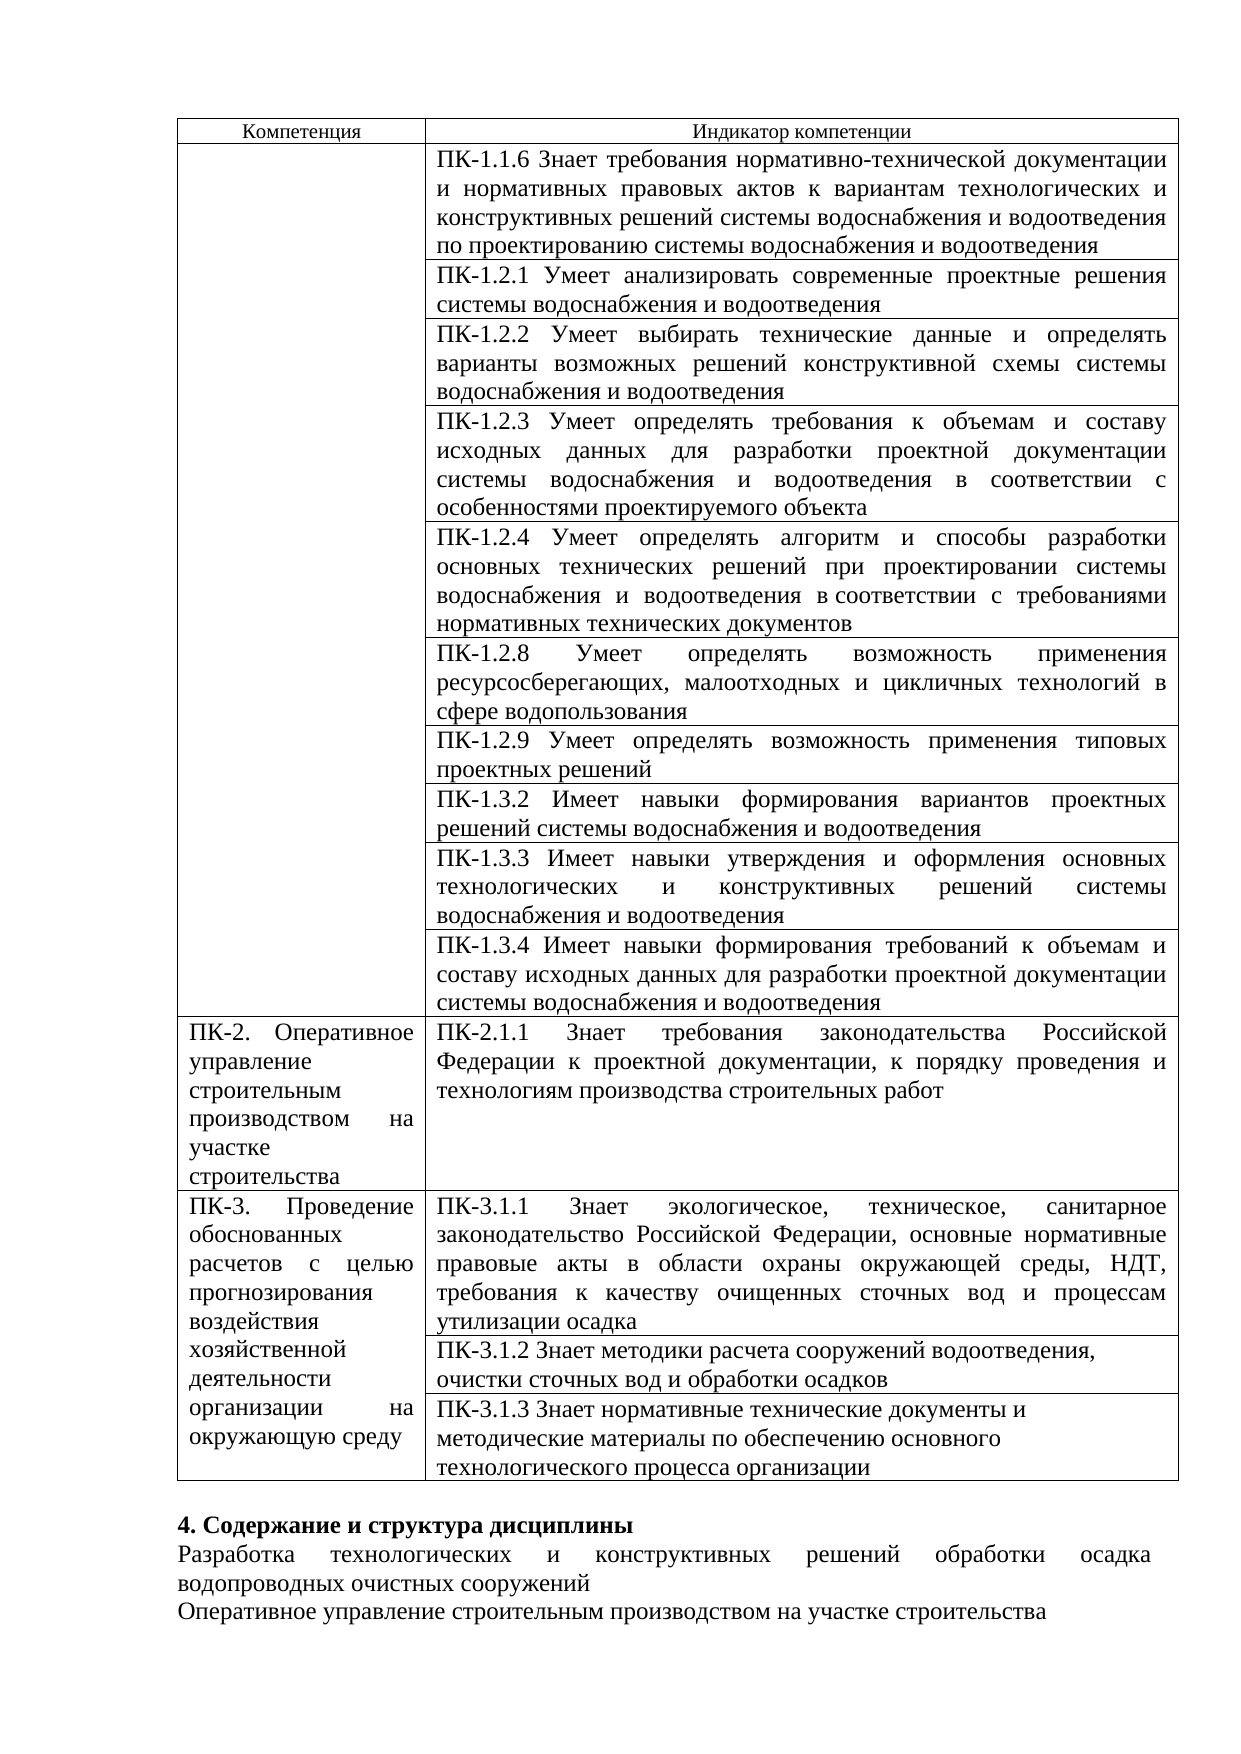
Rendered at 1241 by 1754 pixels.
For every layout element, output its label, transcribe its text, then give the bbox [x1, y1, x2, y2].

text 4. Содержание и структура дисциплины [177, 1510, 1152, 1539]
table_cell ПК-3.1.1 Знает экологическое, техническое, санитарное законодательство Российской Федерации, основные нормативные правовые акты в области охраны окружающей среды, НДТ, требования к качеству очищенных сточных вод и процессам утилизации осадка [426, 1191, 1178, 1334]
table_cell ПК-1.2.3 Умеет определять требования к объемам и составу исходных данных для разработки проектной документации системы водоснабжения и водоотведения в соответствии с особенностями проектируемого объекта [426, 406, 1178, 521]
table_cell ПК-1.2.1 Умеет анализировать современные проектные решения системы водоснабжения и водоотведения [426, 260, 1178, 318]
table_cell ПК-2.1.1 Знает требования законодательства Российской Федерации к проектной документации, к порядку проведения и технологиям производства строительных работ [426, 1017, 1178, 1190]
table_cell ПК-1.3.3 Имеет навыки утверждения и оформления основных технологических и конструктивных решений системы водоснабжения и водоотведения [426, 843, 1178, 929]
text Оперативное управление строительным производством на участке строительства [177, 1596, 1152, 1625]
text Разработка технологических и конструктивных решений обработки осадка водопроводных очистных сооружений [177, 1539, 1152, 1596]
table_cell ПК-1.2.4 Умеет определять алгоритм и способы разработки основных технических решений при проектировании системы водоснабжения и водоотведения в соответствии с требованиями нормативных технических документов [426, 522, 1178, 637]
table_cell ПК-1.3.2 Имеет навыки формирования вариантов проектных решений системы водоснабжения и водоотведения [426, 784, 1178, 842]
table_cell ПК-1.2.2 Умеет выбирать технические данные и определять варианты возможных решений конструктивной схемы системы водоснабжения и водоотведения [426, 319, 1178, 405]
table_cell ПК-3.1.3 Знает нормативные технические документы и методические материалы по обеспечению основного технологического процесса организации [426, 1394, 1178, 1480]
table_cell ПК-2. Оперативное управление строительным производством на участке строительства [178, 1017, 425, 1190]
table_cell ПК-1.2.9 Умеет определять возможность применения типовых проектных решений [426, 726, 1178, 783]
table_cell ПК-3. Проведение обоснованных расчетов с целью прогнозирования воздействия хозяйственной деятельности организации на окружающую среду [178, 1191, 425, 1480]
table_cell ПК-1.3.4 Имеет навыки формирования требований к объемам и составу исходных данных для разработки проектной документации системы водоснабжения и водоотведения [426, 930, 1178, 1016]
table_header Компетенция [178, 119, 425, 143]
table_cell ПК-3.1.2 Знает методики расчета сооружений водоотведения, очистки сточных вод и обработки осадков [426, 1336, 1178, 1393]
table_header Индикатор компетенции [426, 119, 1178, 143]
table_cell ПК-1.2.8 Умеет определять возможность применения ресурсосберегающих, малоотходных и цикличных технологий в сфере водопользования [426, 638, 1178, 724]
table_cell ПК-1.1.6 Знает требования нормативно-технической документации и нормативных правовых актов к вариантам технологических и конструктивных решений системы водоснабжения и водоотведения по проектированию системы водоснабжения и водоотведения [426, 144, 1178, 259]
